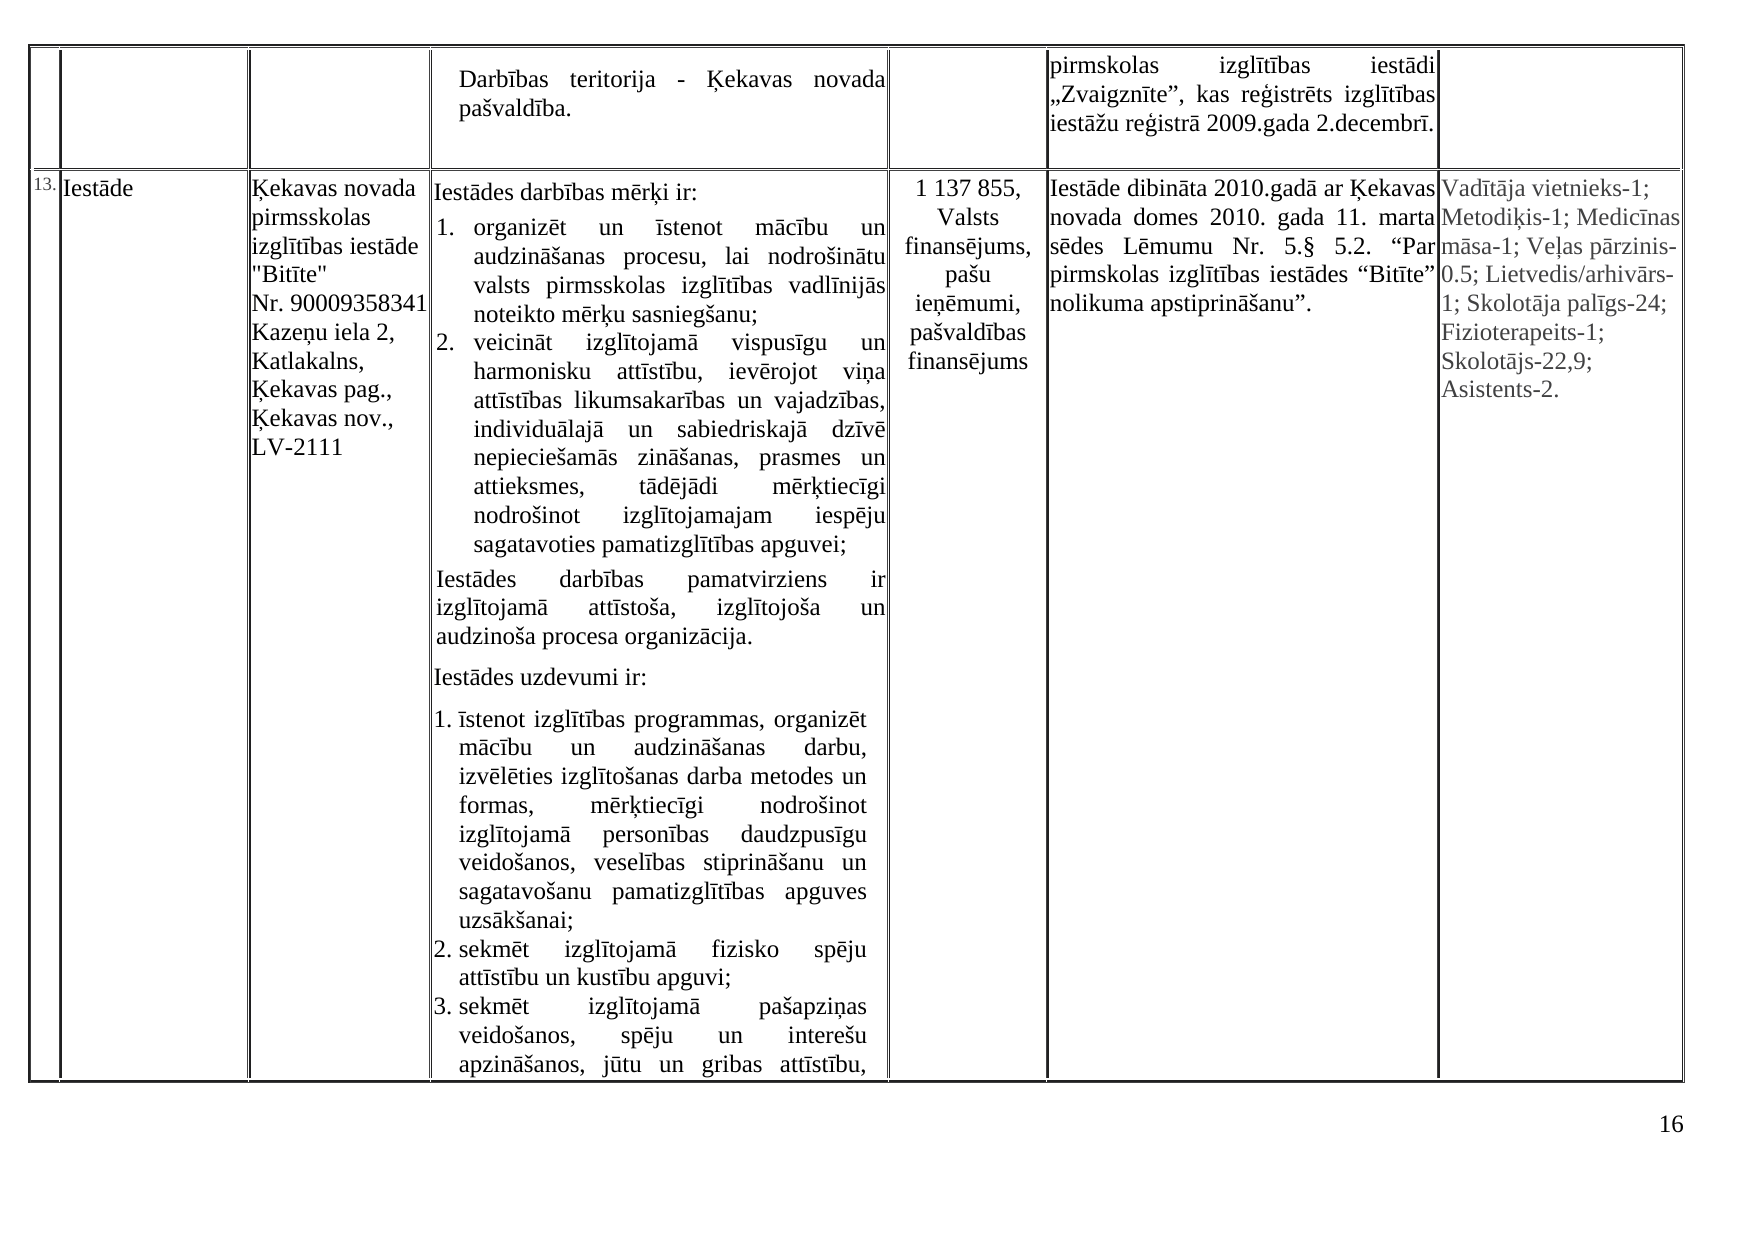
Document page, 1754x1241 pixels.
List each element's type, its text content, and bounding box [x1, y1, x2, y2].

table_cell 12. [31, 46, 60, 168]
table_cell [1047, 171, 1438, 1080]
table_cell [249, 171, 431, 1080]
table_cell Iestāde [60, 168, 249, 1080]
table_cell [889, 171, 1047, 1080]
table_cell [1438, 168, 1683, 1080]
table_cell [249, 48, 431, 168]
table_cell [431, 171, 888, 1080]
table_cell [1438, 48, 1682, 168]
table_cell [889, 46, 1047, 168]
table_cell Iestāde [60, 46, 249, 168]
table_cell 13. [30, 168, 60, 1080]
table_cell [431, 48, 888, 168]
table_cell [1047, 48, 1438, 168]
